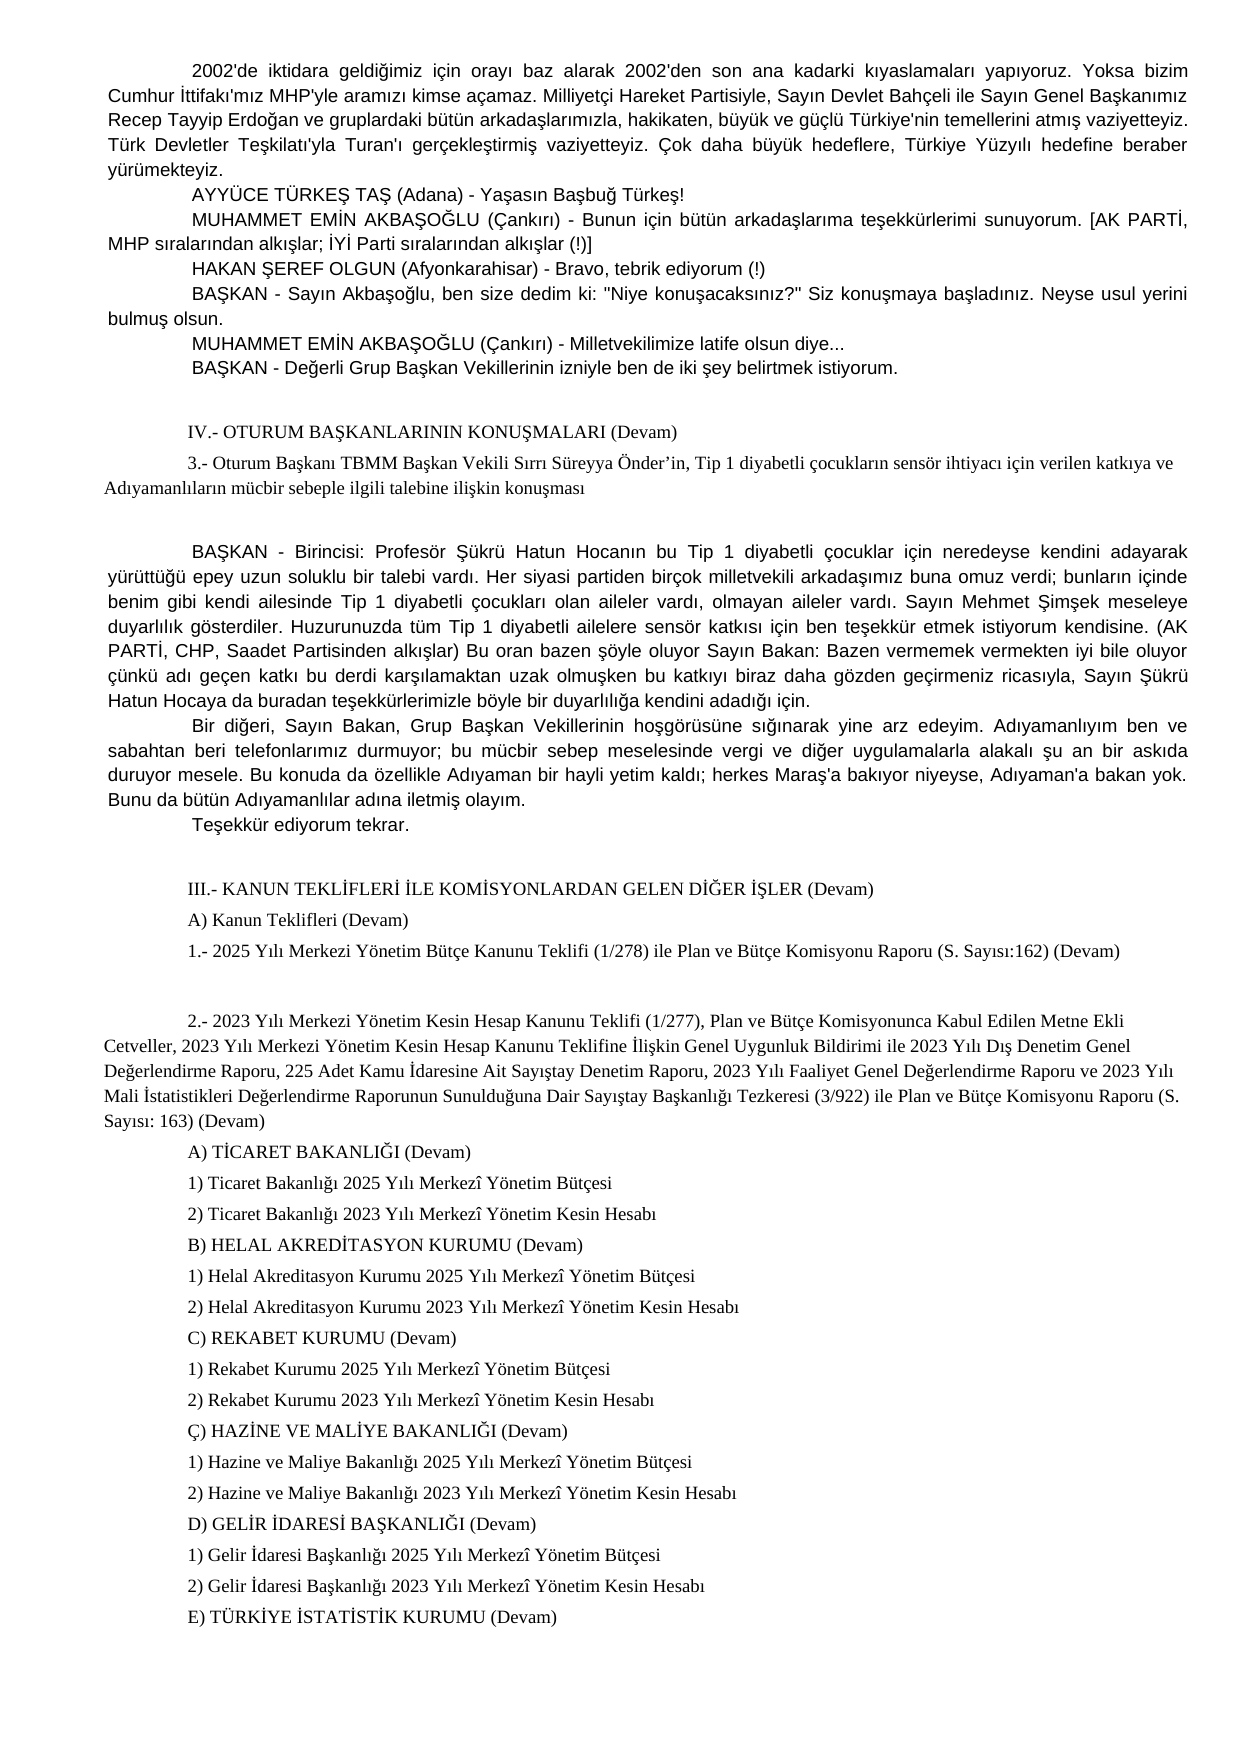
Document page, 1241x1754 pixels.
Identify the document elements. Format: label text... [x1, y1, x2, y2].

text 2) Helal Akreditasyon Kurumu 2023 Yılı Merkezî Yönetim Kesin Hesabı [103, 1296, 1193, 1317]
text 1) Rekabet Kurumu 2025 Yılı Merkezî Yönetim Bütçesi [103, 1358, 1193, 1379]
text BAŞKAN - Birincisi: Profesör Şükrü Hatun Hocanın bu Tip 1 diyabetli çocuklar için neredeyse kendini adayarak yürüttüğü epey uzun soluklu bir talebi vardı. Her siyasi partiden birçok milletvekili arkadaşımız buna omuz verdi; bunların içinde benim gibi kendi ailesinde Tip 1 diyabetli çocukları olan aileler vardı, olmayan aileler vardı. Sayın Mehmet Şimşek meseleye duyarlılık gösterdiler. Huzurunuzda tüm Tip 1 diyabetli ailelere sensör katkısı için ben teşekkür etmek istiyorum kendisine. (AK PARTİ, CHP, Saadet Partisinden alkışlar) Bu oran bazen şöyle oluyor Sayın Bakan: Bazen vermemek vermekten iyi bile oluyor çünkü adı geçen katkı bu derdi karşılamaktan uzak olmuşken bu katkıyı biraz daha gözden geçirmeniz ricasıyla, Sayın Şükrü Hatun Hocaya da buradan teşekkürlerimizle böyle bir duyarlılığa kendini adadığı için. [108, 541, 1189, 711]
text B) HELAL AKREDİTASYON KURUMU (Devam) [103, 1234, 1193, 1255]
text BAŞKAN - Sayın Akbaşoğlu, ben size dedim ki: "Niye konuşacaksınız?" Siz konuşmaya başladınız. Neyse usul yerini bulmuş olsun. [108, 283, 1189, 329]
text 2) Ticaret Bakanlığı 2023 Yılı Merkezî Yönetim Kesin Hesabı [103, 1203, 1193, 1224]
text 2) Gelir İdaresi Başkanlığı 2023 Yılı Merkezî Yönetim Kesin Hesabı [103, 1575, 1193, 1597]
text AYYÜCE TÜRKEŞ TAŞ (Adana) - Yaşasın Başbuğ Türkeş! [108, 184, 1189, 205]
text Bir diğeri, Sayın Bakan, Grup Başkan Vekillerinin hoşgörüsüne sığınarak yine arz edeyim. Adıyamanlıyım ben ve sabahtan beri telefonlarımız durmuyor; bu mücbir sebep meselesinde vergi ve diğer uygulamalarla alakalı şu an bir askıda duruyor mesele. Bu konuda da özellikle Adıyaman bir hayli yetim kaldı; herkes Maraş'a bakıyor niyeyse, Adıyaman'a bakan yok. Bunu da bütün Adıyamanlılar adına iletmiş olayım. [108, 715, 1189, 811]
text A) Kanun Teklifleri (Devam) [103, 909, 1193, 931]
text HAKAN ŞEREF OLGUN (Afyonkarahisar) - Bravo, tebrik ediyorum (!) [108, 258, 1189, 279]
text Ç) HAZİNE VE MALİYE BAKANLIĞI (Devam) [103, 1420, 1193, 1441]
text Teşekkür ediyorum tekrar. [108, 814, 1189, 835]
text 1) Helal Akreditasyon Kurumu 2025 Yılı Merkezî Yönetim Bütçesi [103, 1265, 1193, 1286]
text MUHAMMET EMİN AKBAŞOĞLU (Çankırı) - Milletvekilimize latife olsun diye... [108, 332, 1189, 354]
text E) TÜRKİYE İSTATİSTİK KURUMU (Devam) [103, 1606, 1193, 1628]
text 1) Gelir İdaresi Başkanlığı 2025 Yılı Merkezî Yönetim Bütçesi [103, 1544, 1193, 1566]
text 2) Hazine ve Maliye Bakanlığı 2023 Yılı Merkezî Yönetim Kesin Hesabı [103, 1482, 1193, 1503]
text 2.- 2023 Yılı Merkezi Yönetim Kesin Hesap Kanunu Teklifi (1/277), Plan ve Bütçe Komisyonunca Kabul Edilen Metne Ekli Cetveller, 2023 Yılı Merkezi Yönetim Kesin Hesap Kanunu Teklifine İlişkin Genel Uygunluk Bildirimi ile 2023 Yılı Dış Denetim Genel Değerlendirme Raporu, 225 Adet Kamu İdaresine Ait Sayıştay Denetim Raporu, 2023 Yılı Faaliyet Genel Değerlendirme Raporu ve 2023 Yılı Mali İstatistikleri Değerlendirme Raporunun Sunulduğuna Dair Sayıştay Başkanlığı Tezkeresi (3/922) ile Plan ve Bütçe Komisyonu Raporu (S. Sayısı: 163) (Devam) [103, 1010, 1193, 1131]
text MUHAMMET EMİN AKBAŞOĞLU (Çankırı) - Bunun için bütün arkadaşlarıma teşekkürlerimi sunuyorum. [AK PARTİ, MHP sıralarından alkışlar; İYİ Parti sıralarından alkışlar (!)] [108, 208, 1189, 255]
text A) TİCARET BAKANLIĞI (Devam) [103, 1141, 1193, 1162]
text C) REKABET KURUMU (Devam) [103, 1327, 1193, 1348]
text III.- KANUN TEKLİFLERİ İLE KOMİSYONLARDAN GELEN DİĞER İŞLER (Devam) [103, 878, 1193, 899]
text 1.- 2025 Yılı Merkezi Yönetim Bütçe Kanunu Teklifi (1/278) ile Plan ve Bütçe Komisyonu Raporu (S. Sayısı:162) (Devam) [103, 940, 1193, 962]
text 2) Rekabet Kurumu 2023 Yılı Merkezî Yönetim Kesin Hesabı [103, 1389, 1193, 1410]
text 1) Hazine ve Maliye Bakanlığı 2025 Yılı Merkezî Yönetim Bütçesi [103, 1451, 1193, 1472]
text 1) Ticaret Bakanlığı 2025 Yılı Merkezî Yönetim Bütçesi [103, 1172, 1193, 1193]
text IV.- OTURUM BAŞKANLARININ KONUŞMALARI (Devam) [103, 421, 1193, 443]
text 3.- Oturum Başkanı TBMM Başkan Vekili Sırrı Süreyya Önder’in, Tip 1 diyabetli çocukların sensör ihtiyacı için verilen katkıya ve Adıyamanlıların mücbir sebeple ilgili talebine ilişkin konuşması [103, 452, 1193, 499]
text BAŞKAN - Değerli Grup Başkan Vekillerinin izniyle ben de iki şey belirtmek istiyorum. [108, 357, 1189, 379]
text D) GELİR İDARESİ BAŞKANLIĞI (Devam) [103, 1513, 1193, 1534]
text 2002'de iktidara geldiğimiz için orayı baz alarak 2002'den son ana kadarki kıyaslamaları yapıyoruz. Yoksa bizim Cumhur İttifakı'mız MHP'yle aramızı kimse açamaz. Milliyetçi Hareket Partisiyle, Sayın Devlet Bahçeli ile Sayın Genel Başkanımız Recep Tayyip Erdoğan ve gruplardaki bütün arkadaşlarımızla, hakikaten, büyük ve güçlü Türkiye'nin temellerini atmış vaziyetteyiz. Türk Devletler Teşkilatı'yla Turan'ı gerçekleştirmiş vaziyetteyiz. Çok daha büyük hedeflere, Türkiye Yüzyılı hedefine beraber yürümekteyiz. [108, 60, 1189, 180]
